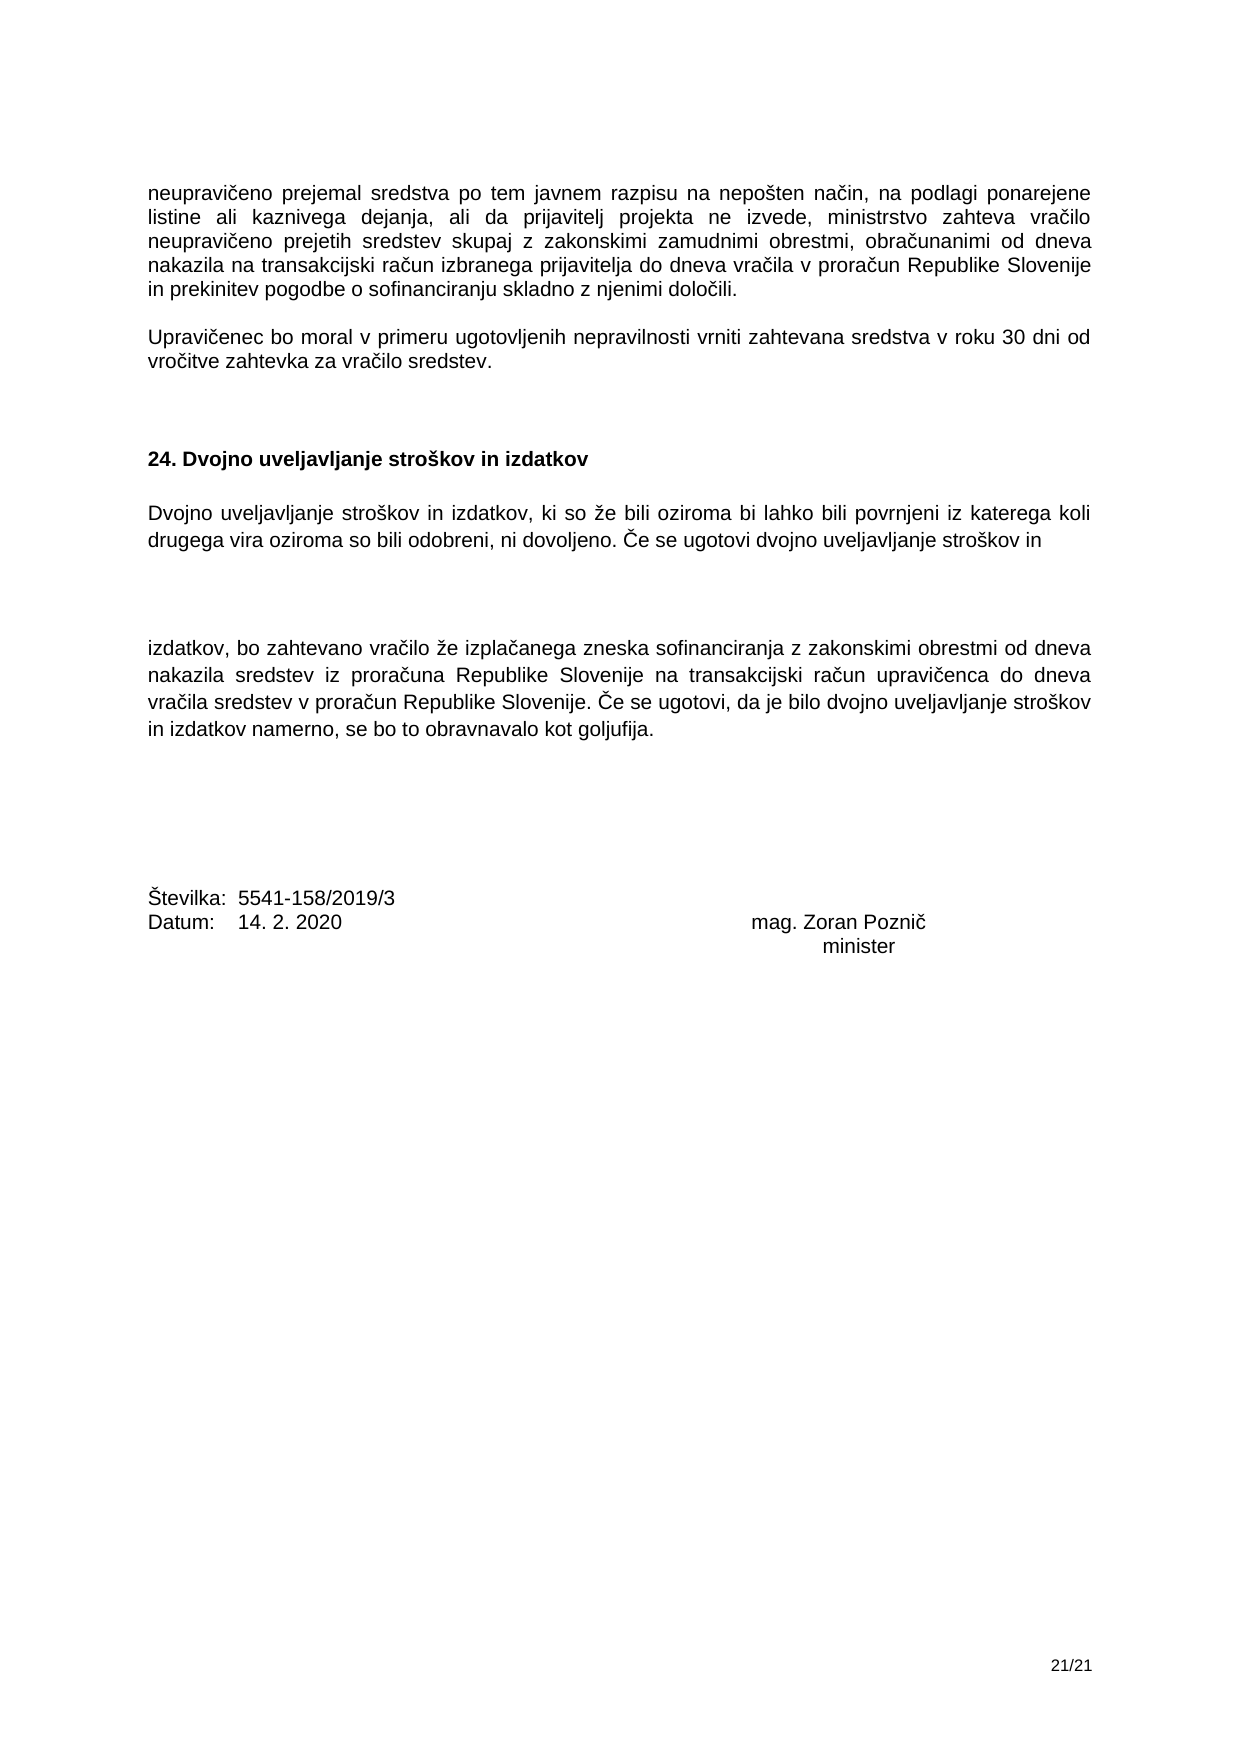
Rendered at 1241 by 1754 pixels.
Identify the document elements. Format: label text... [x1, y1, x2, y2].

text Datum: 14. 2. 2020 mag. Zoran Poznič [148, 910, 1092, 934]
text 24. Dvojno uveljavljanje stroškov in izdatkov [148, 444, 1092, 471]
text Dvojno uveljavljanje stroškov in izdatkov, ki so že bili oziroma bi lahko bili povrnjeni iz katerega koli drugega vira oziroma so bili odobreni, ni dovoljeno. Če se ugotovi dvojno uveljavljanje stroškov in [148, 498, 1092, 553]
text Upravičenec bo moral v primeru ugotovljenih nepravilnosti vrniti zahtevana sredstva v roku 30 dni od vročitve zahtevka za vračilo sredstev. [148, 324, 1092, 372]
text Številka: 5541-158/2019/3 [148, 886, 1092, 910]
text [148, 181, 1092, 301]
text izdatkov, bo zahtevano vračilo že izplačanega zneska sofinanciranja z zakonskimi obrestmi od dneva nakazila sredstev iz proračuna Republike Slovenije na transakcijski račun upravičenca do dneva vračila sredstev v proračun Republike Slovenije. Če se ugotovi, da je bilo dvojno uveljavljanje stroškov in izdatkov namerno, se bo to obravnavalo kot goljufija. [148, 634, 1092, 742]
text minister [148, 934, 1092, 982]
